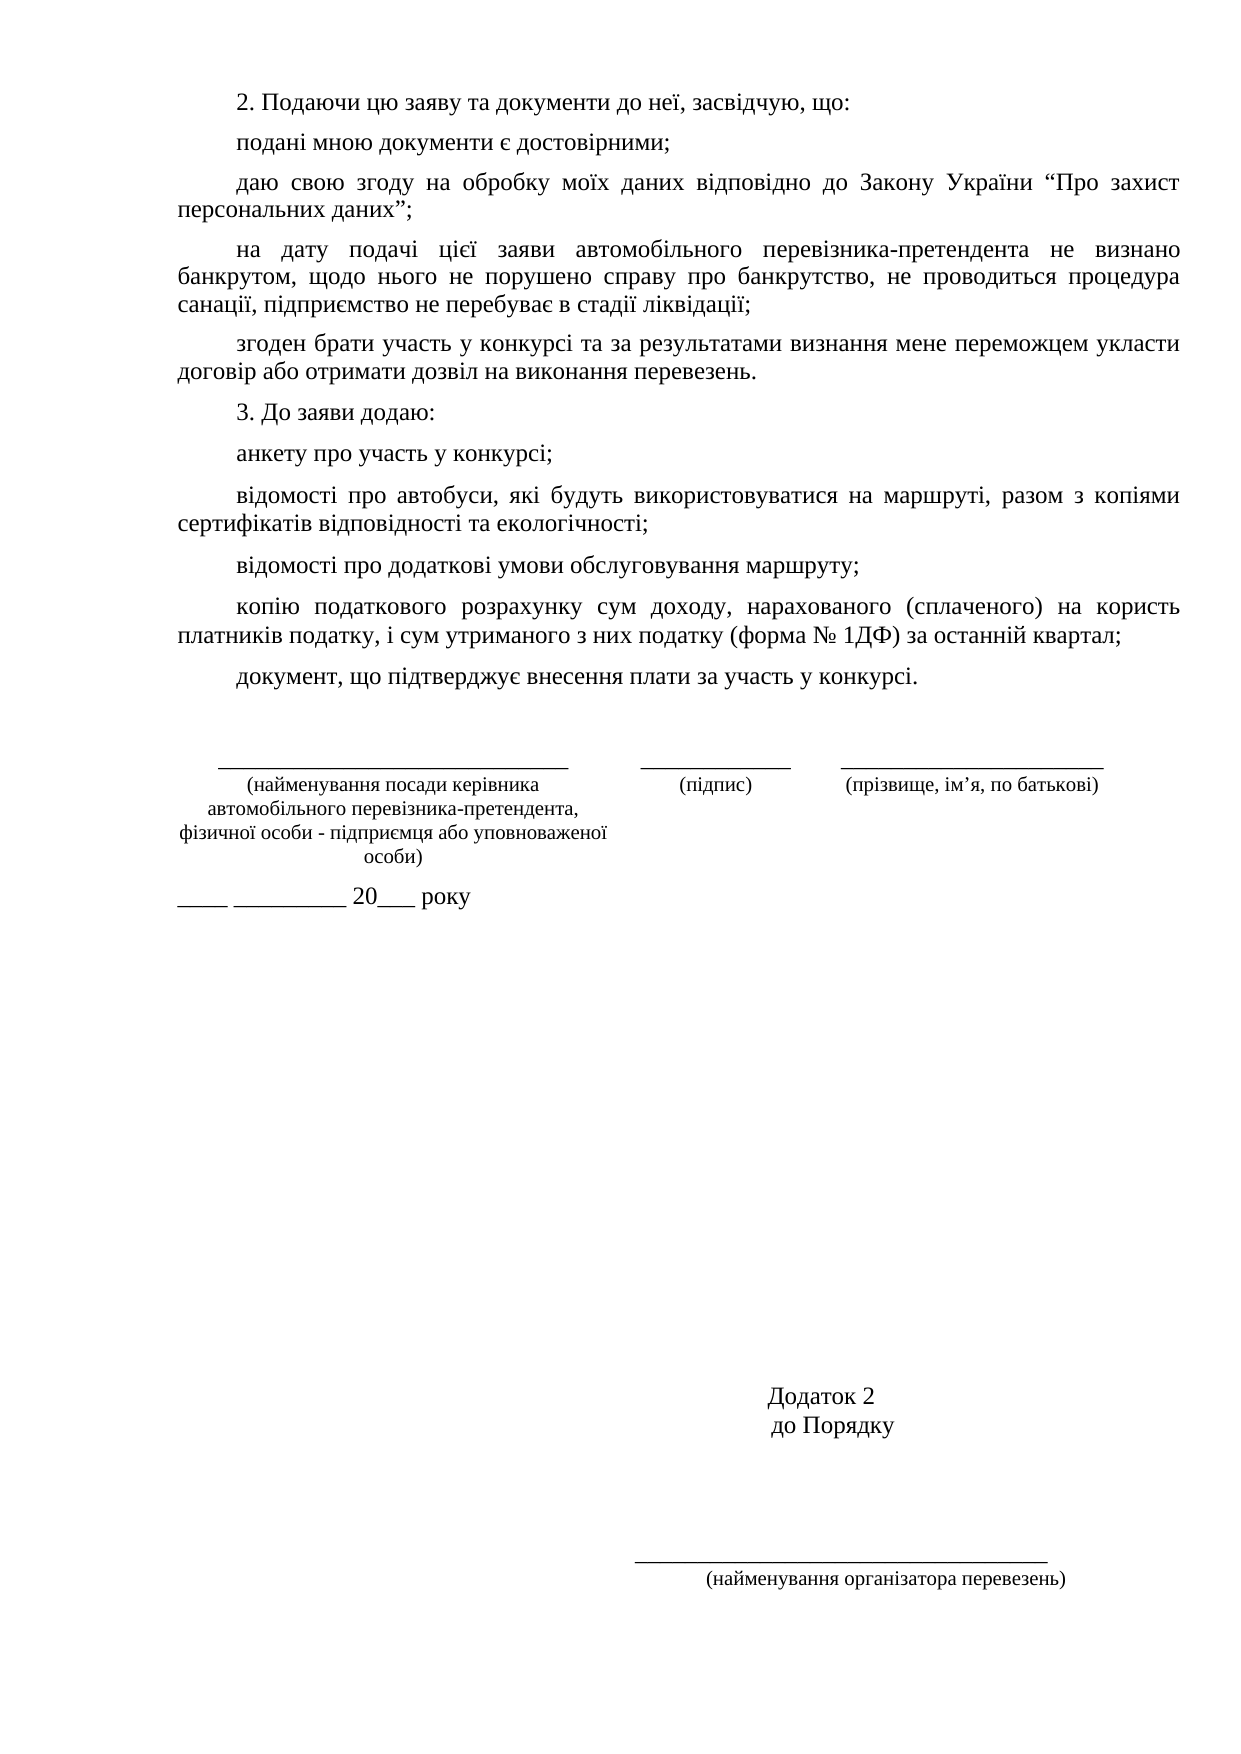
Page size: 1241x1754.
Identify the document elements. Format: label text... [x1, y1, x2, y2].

text анкету про участь у конкурсі; [177, 438, 1181, 467]
text згоден брати участь у конкурсі та за результатами визнання мене переможцем укласти договір або отримати дозвіл на виконання перевезень. [177, 330, 1181, 385]
text 3. До заяви додаю: [177, 397, 1181, 426]
text подані мною документи є достовірними; [177, 128, 1181, 156]
text (найменування організатора перевезень) [591, 1566, 1181, 1590]
table_header ____________ (підпис) [620, 731, 811, 868]
text Додаток 2 до Порядку [177, 1381, 1181, 1439]
text 2. Подаючи цю заяву та документи до неї, засвідчую, що: [177, 89, 1181, 116]
text відомості про автобуси, які будуть використовуватися на маршруті, разом з копіями сертифікатів відповідності та екологічності; [177, 480, 1181, 537]
text відомості про додаткові умови обслуговування маршруту; [177, 550, 1181, 578]
text даю свою згоду на обробку моїх даних відповідно до Закону України “Про захист персональних даних”; [177, 168, 1181, 223]
table_header ____________________________ (найменування посади керівника автомобільного перевізника-претендента, фізичної особи - підприємця або уповноваженої особи) [166, 731, 620, 868]
text документ, що підтверджує внесення плати за участь у конкурсі. [177, 661, 1181, 690]
table_header _____________________ (прізвище, ім’я, по батькові) [811, 731, 1133, 868]
text копію податкового розрахунку сум доходу, нарахованого (сплаченого) на користь платників податку, і сум утриманого з них податку (форма № 1ДФ) за останній квартал; [177, 591, 1181, 648]
text _________________________________ [635, 1537, 1181, 1566]
text ____ _________ 20___ року [177, 881, 1196, 910]
text на дату подачі цієї заяви автомобільного перевізника-претендента не визнано банкрутом, щодо нього не порушено справу про банкрутство, не проводиться процедура санації, підприємство не перебуває в стадії ліквідації; [177, 235, 1181, 317]
